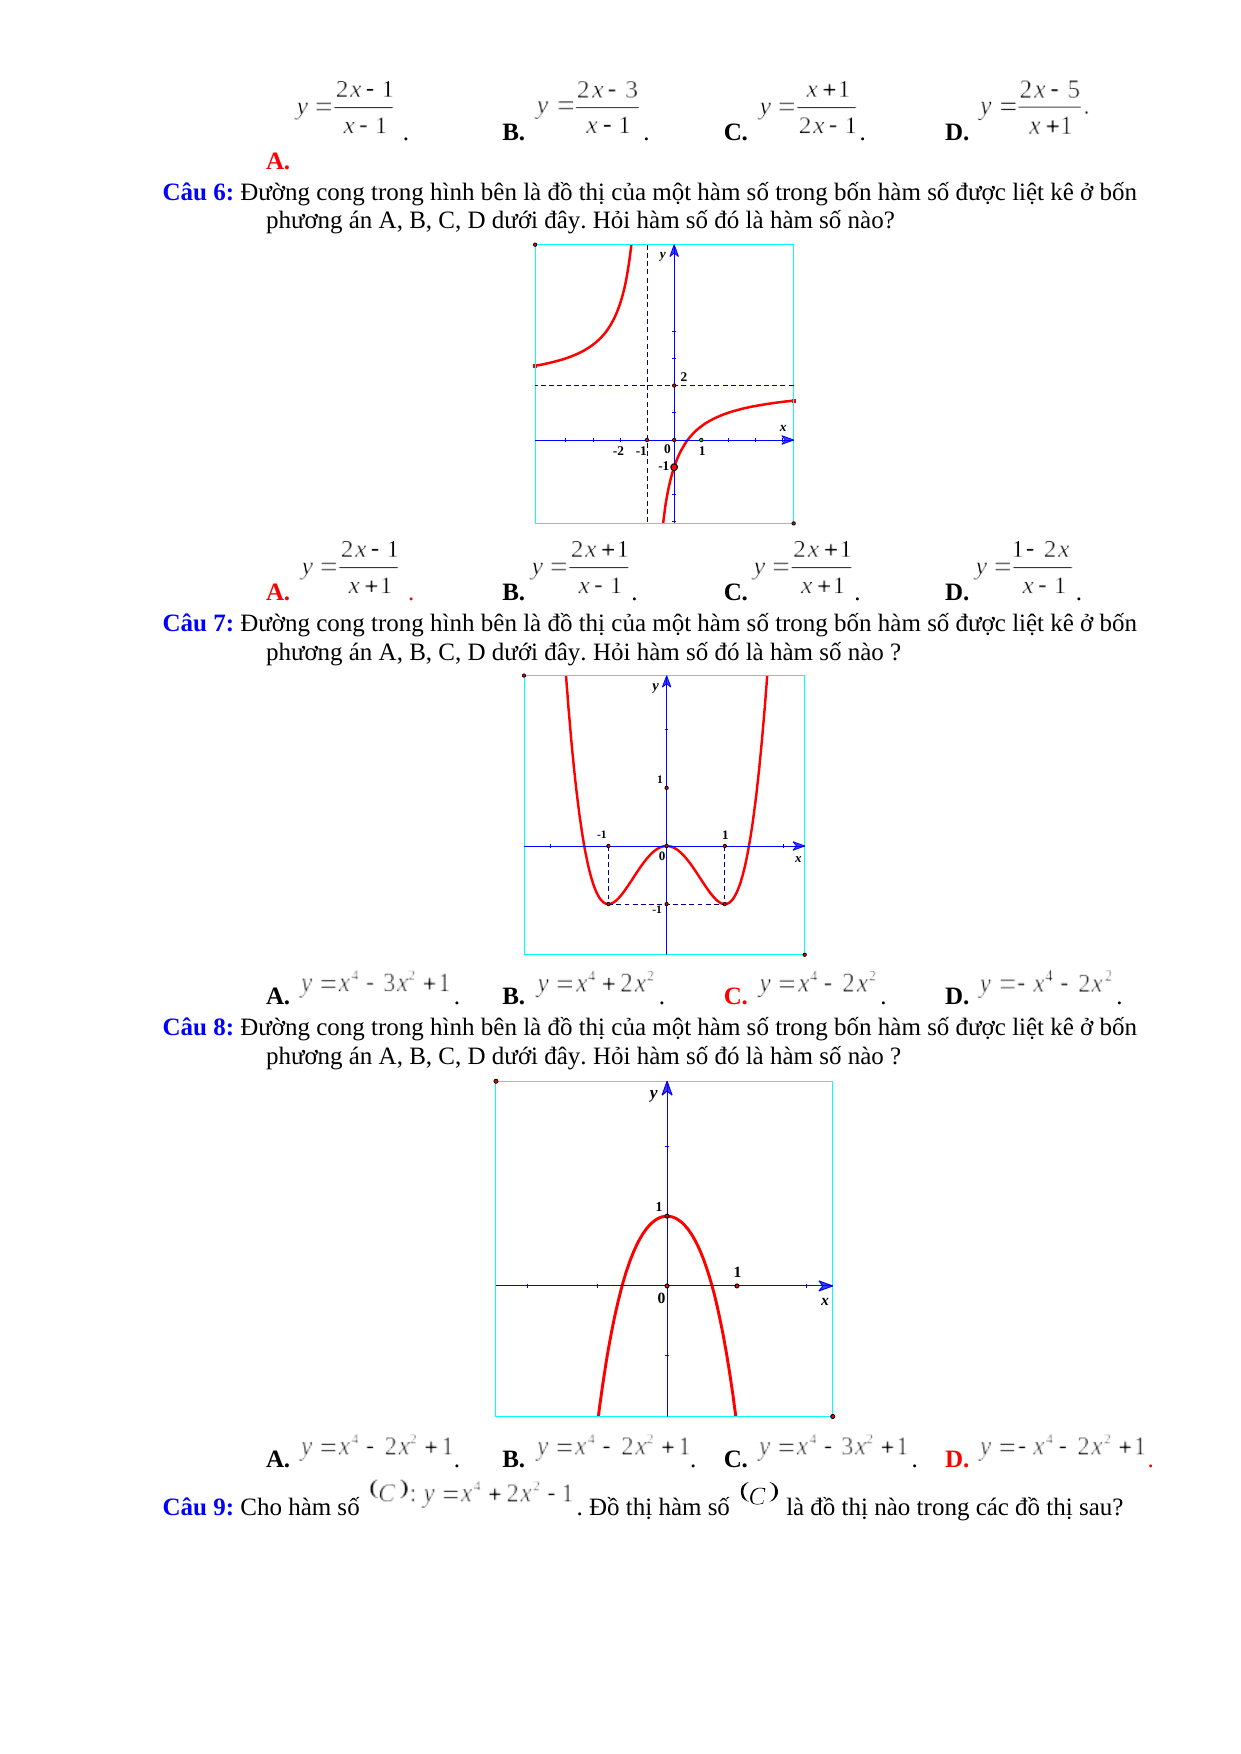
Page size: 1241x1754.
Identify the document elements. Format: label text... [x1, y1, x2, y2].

text A. . B. . C. . D. [266, 74, 1166, 175]
text Câu 8: Đường cong trong hình bên là đồ thị của một hàm số trong bốn hàm số được liệt kê ở bốn phương án A, B, C, D dưới đây. Hỏi hàm số đó là hàm số nào ? [162, 1012, 1166, 1069]
text A. . B. . C. . D. . [266, 1428, 1166, 1473]
text Câu 7: Đường cong trong hình bên là đồ thị của một hàm số trong bốn hàm số được liệt kê ở bốn phương án A, B, C, D dưới đây. Hỏi hàm số đó là hàm số nào ? [162, 608, 1166, 665]
text A. . B.. C.. D.. [266, 534, 1166, 606]
text Câu 6: Đường cong trong hình bên là đồ thị của một hàm số trong bốn hàm số được liệt kê ở bốn phương án A, B, C, D dưới đây. Hỏi hàm số đó là hàm số nào? [162, 177, 1166, 234]
text Câu 9: Cho hàm số . Đồ thị hàm số là đồ thị nào trong các đồ thị sau? [162, 1475, 1166, 1520]
text A. . B. . C. . D. . [266, 965, 1166, 1010]
